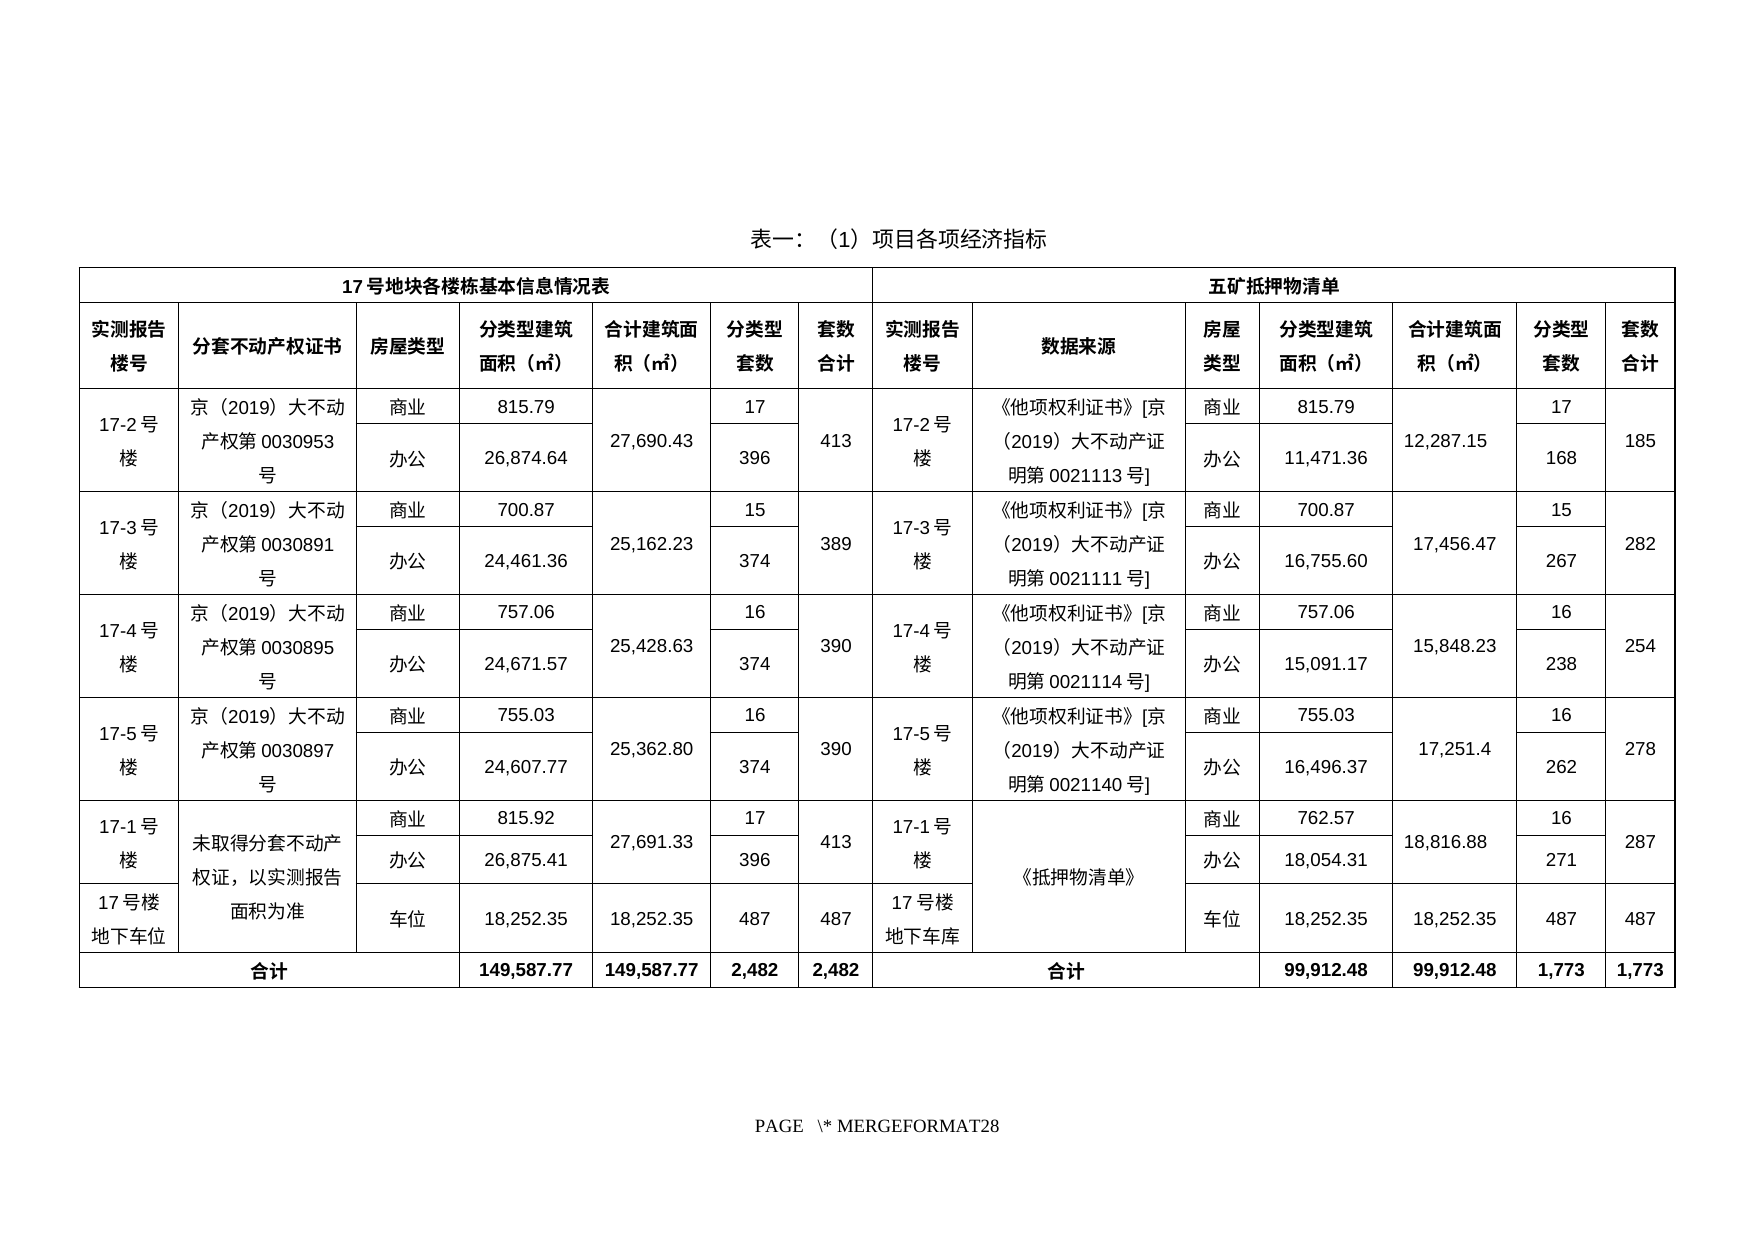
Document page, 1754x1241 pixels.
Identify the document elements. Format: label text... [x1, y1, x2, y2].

table_cell 办公 [357, 527, 459, 594]
table_cell 《他项权利证书》[京（2019）大不动产证明第0021113号] [973, 389, 1185, 491]
table_header 五矿抵押物清单 [873, 268, 1674, 302]
table_cell 413 [799, 389, 872, 491]
table_cell 815.79 [460, 389, 592, 423]
table_cell 合计 [80, 953, 459, 987]
table_cell 149,587.77 [460, 953, 592, 987]
table_cell 车位 [357, 884, 459, 952]
table_cell 17-5号楼 [873, 698, 972, 800]
table_cell 商业 [357, 595, 459, 629]
table_cell 396 [711, 836, 798, 883]
table_cell 17-1号楼 [873, 801, 972, 883]
table_cell 17-4号楼 [80, 595, 178, 697]
table_cell 815.92 [460, 801, 592, 835]
table_cell 24,607.77 [460, 733, 592, 800]
table_cell 390 [799, 698, 872, 800]
table_cell 商业 [1186, 801, 1259, 835]
table_cell 24,461.36 [460, 527, 592, 594]
table_cell 487 [711, 884, 798, 952]
table_cell 17,251.4 [1393, 698, 1516, 800]
table_cell 办公 [1186, 424, 1259, 491]
table_cell 分套不动产权证书 [179, 303, 356, 388]
table_cell 755.03 [1260, 698, 1392, 732]
table_cell 413 [799, 801, 872, 883]
table_cell 16 [711, 698, 798, 732]
table_cell 17 [711, 801, 798, 835]
table_cell 16 [711, 595, 798, 629]
table_cell 16 [1517, 698, 1605, 732]
table_cell 商业 [357, 801, 459, 835]
table_cell 374 [711, 527, 798, 594]
table_cell 套数合计 [799, 303, 872, 388]
table_cell 487 [799, 884, 872, 952]
table_header 17号地块各楼栋基本信息情况表 [80, 268, 872, 302]
table_cell 合计 [873, 953, 1259, 987]
table_cell 京（2019）大不动产权第0030953号 [179, 389, 356, 491]
table_cell 合计建筑面积（㎡） [593, 303, 710, 388]
table_cell 《他项权利证书》[京（2019）大不动产证明第0021140号] [973, 698, 1185, 800]
table_cell 商业 [1186, 595, 1259, 629]
table_cell 238 [1517, 630, 1605, 697]
table_cell 2,482 [799, 953, 872, 987]
table_cell 700.87 [460, 492, 592, 526]
table_cell 267 [1517, 527, 1605, 594]
table_cell 757.06 [1260, 595, 1392, 629]
table_cell 16 [1517, 801, 1605, 835]
table_cell 分类型建筑面积（㎡） [1260, 303, 1392, 388]
table_cell 815.79 [1260, 389, 1392, 423]
table_cell 254 [1606, 595, 1674, 697]
table_cell 99,912.48 [1260, 953, 1392, 987]
table_cell 商业 [357, 698, 459, 732]
table_cell 282 [1606, 492, 1674, 594]
table_cell 房屋类型 [1186, 303, 1259, 388]
table_cell 房屋类型 [357, 303, 459, 388]
table_cell 16 [1517, 595, 1605, 629]
table_cell 15 [711, 492, 798, 526]
text 表一：（1）项目各项经济指标 [150, 221, 1604, 254]
table_cell 1,773 [1517, 953, 1605, 987]
table_cell 1,773 [1606, 953, 1674, 987]
table_cell 262 [1517, 733, 1605, 800]
table_cell 17,456.47 [1393, 492, 1516, 594]
table_cell 17号楼地下车库 [873, 884, 972, 952]
table_cell 15,091.17 [1260, 630, 1392, 697]
table_cell 办公 [357, 424, 459, 491]
table_cell 18,816.88 [1393, 801, 1516, 883]
table_cell 商业 [357, 492, 459, 526]
table_cell 办公 [1186, 733, 1259, 800]
table_cell 15 [1517, 492, 1605, 526]
table_cell 700.87 [1260, 492, 1392, 526]
table_cell 18,054.31 [1260, 836, 1392, 883]
table_cell 99,912.48 [1393, 953, 1516, 987]
table_cell 168 [1517, 424, 1605, 491]
table_cell 京（2019）大不动产权第0030895号 [179, 595, 356, 697]
table_cell 商业 [1186, 389, 1259, 423]
table_cell 16,496.37 [1260, 733, 1392, 800]
table_cell 271 [1517, 836, 1605, 883]
table_cell 27,691.33 [593, 801, 710, 883]
table_cell 18,252.35 [593, 884, 710, 952]
table_cell 分类型套数 [1517, 303, 1605, 388]
table_cell 《他项权利证书》[京（2019）大不动产证明第0021114号] [973, 595, 1185, 697]
table_cell 374 [711, 733, 798, 800]
table_cell 389 [799, 492, 872, 594]
table_cell 商业 [1186, 698, 1259, 732]
table_cell 商业 [357, 389, 459, 423]
table_cell 《他项权利证书》[京（2019）大不动产证明第0021111号] [973, 492, 1185, 594]
table_cell 16,755.60 [1260, 527, 1392, 594]
table_cell 17 [1517, 389, 1605, 423]
table_cell 17-2号楼 [873, 389, 972, 491]
table_cell 25,428.63 [593, 595, 710, 697]
table_cell 17-3号楼 [80, 492, 178, 594]
table_cell 762.57 [1260, 801, 1392, 835]
table_cell 24,671.57 [460, 630, 592, 697]
table_cell 11,471.36 [1260, 424, 1392, 491]
table_cell 374 [711, 630, 798, 697]
table_cell 17-2号楼 [80, 389, 178, 491]
table_cell 278 [1606, 698, 1674, 800]
table_cell 487 [1606, 884, 1674, 952]
table_cell 17-5号楼 [80, 698, 178, 800]
table_cell 办公 [1186, 527, 1259, 594]
table_cell 商业 [1186, 492, 1259, 526]
table_cell 2,482 [711, 953, 798, 987]
table_cell 分类型套数 [711, 303, 798, 388]
table_cell 17号楼地下车位 [80, 884, 178, 952]
table_cell 185 [1606, 389, 1674, 491]
table_cell 25,362.80 [593, 698, 710, 800]
table_cell 办公 [357, 836, 459, 883]
table_cell 合计建筑面积（㎡） [1393, 303, 1516, 388]
table_cell 487 [1517, 884, 1605, 952]
table_cell 17-3号楼 [873, 492, 972, 594]
table_cell 757.06 [460, 595, 592, 629]
table_cell 《抵押物清单》 [973, 801, 1185, 952]
table_cell 27,690.43 [593, 389, 710, 491]
table_cell 实测报告楼号 [80, 303, 178, 388]
table_cell 17-4号楼 [873, 595, 972, 697]
table_cell 396 [711, 424, 798, 491]
table_cell 755.03 [460, 698, 592, 732]
table_cell 车位 [1186, 884, 1259, 952]
table_cell 套数合计 [1606, 303, 1674, 388]
table_cell 京（2019）大不动产权第0030891号 [179, 492, 356, 594]
table_cell 390 [799, 595, 872, 697]
table_cell 26,874.64 [460, 424, 592, 491]
table_cell 26,875.41 [460, 836, 592, 883]
table_cell 办公 [357, 733, 459, 800]
table_cell 18,252.35 [1260, 884, 1392, 952]
table_cell 17 [711, 389, 798, 423]
table_cell 数据来源 [973, 303, 1185, 388]
table_cell 149,587.77 [593, 953, 710, 987]
table_cell 办公 [357, 630, 459, 697]
table_cell 实测报告楼号 [873, 303, 972, 388]
table_cell 25,162.23 [593, 492, 710, 594]
table_cell 18,252.35 [1393, 884, 1516, 952]
table_cell 15,848.23 [1393, 595, 1516, 697]
table_cell 17-1号楼 [80, 801, 178, 883]
table_cell 办公 [1186, 630, 1259, 697]
table_cell 18,252.35 [460, 884, 592, 952]
table_cell 办公 [1186, 836, 1259, 883]
table_cell 未取得分套不动产权证，以实测报告面积为准 [179, 801, 356, 952]
table_cell 287 [1606, 801, 1674, 883]
table_cell 分类型建筑面积（㎡） [460, 303, 592, 388]
table_cell 12,287.15 [1393, 389, 1516, 491]
table_cell 京（2019）大不动产权第0030897号 [179, 698, 356, 800]
